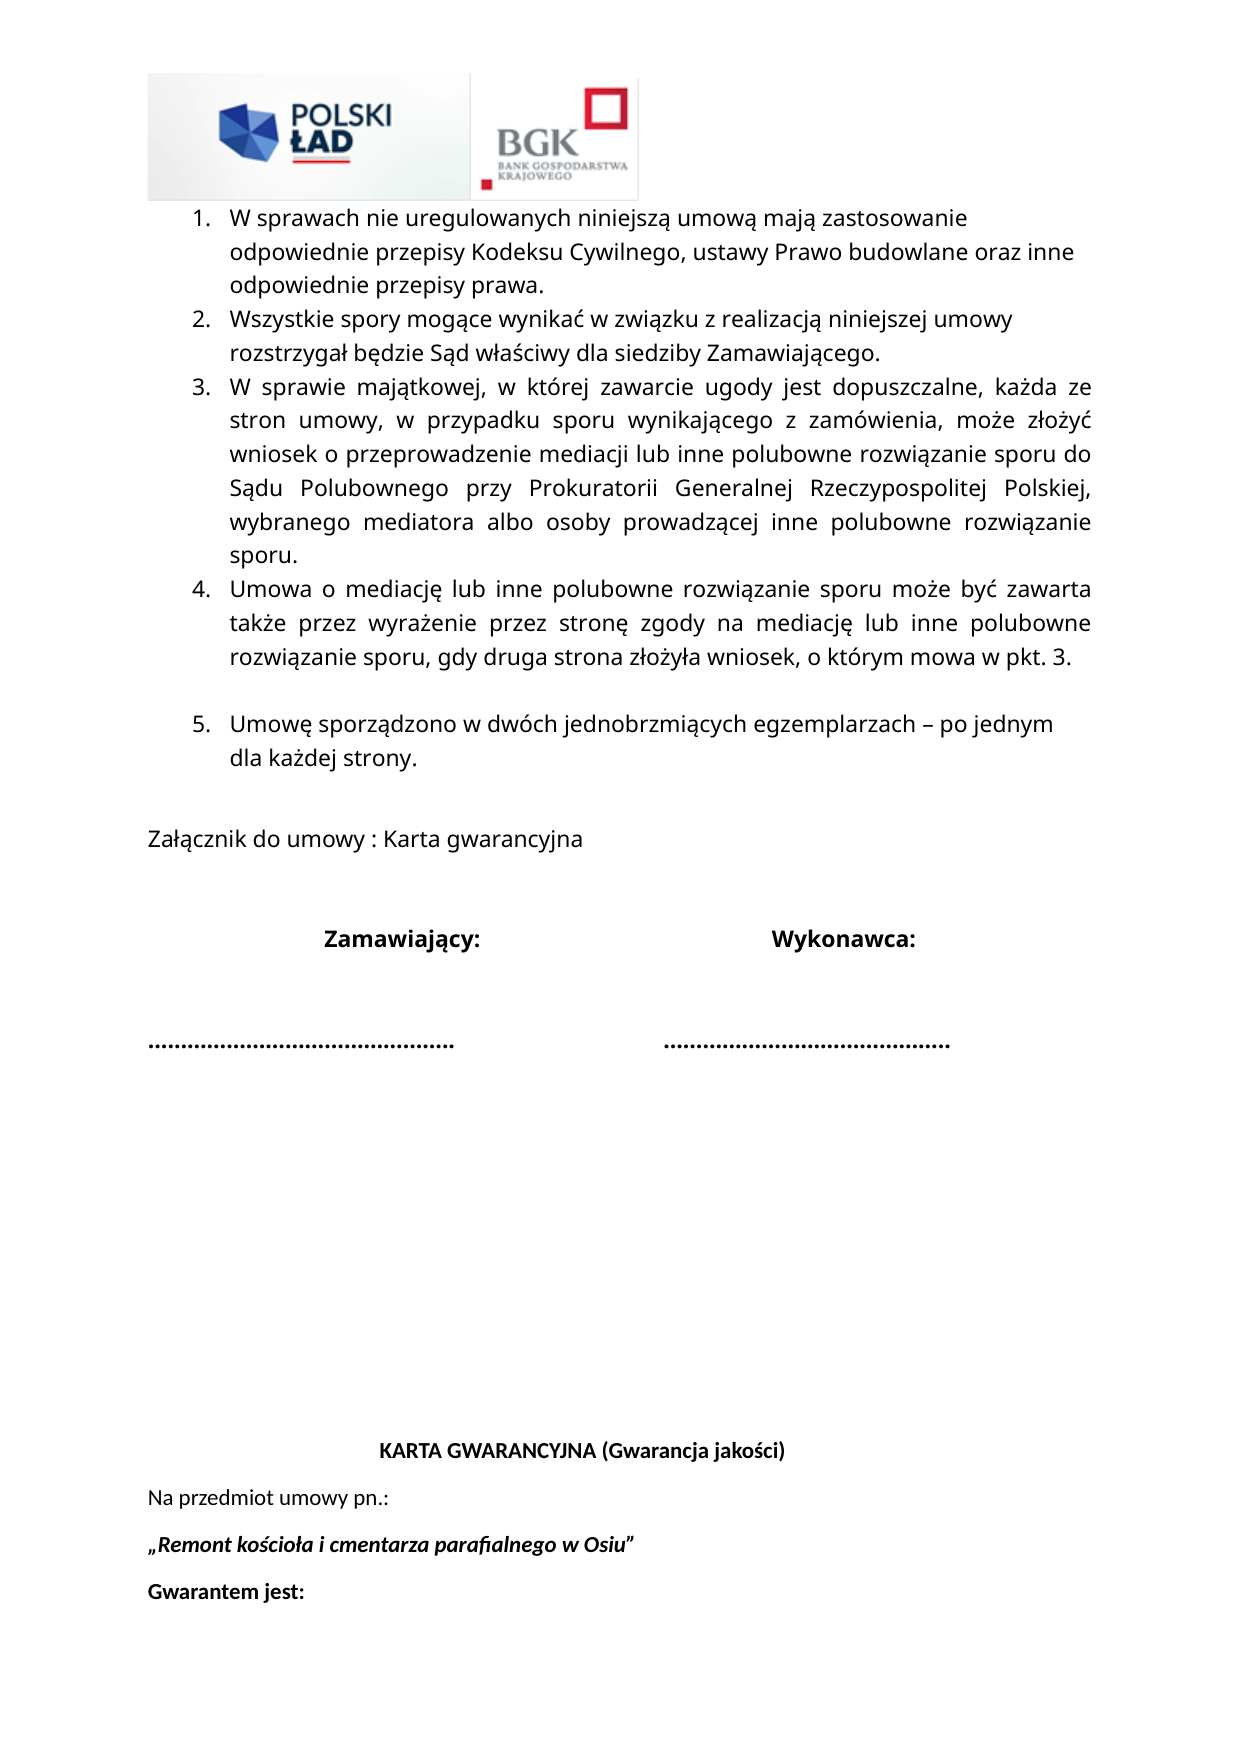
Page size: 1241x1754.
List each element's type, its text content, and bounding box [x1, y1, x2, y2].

text Na przedmiot umowy pn.: [148, 1483, 1093, 1511]
text Zamawiający: Wykonawca: [148, 923, 1093, 954]
text ……………………………………….. …………………………………….. [148, 1024, 1093, 1055]
text Gwarantem jest: [148, 1577, 1093, 1605]
list W sprawie majątkowej, w której zawarcie ugody jest dopuszczalne, każda ze stron umowy, w przypadku sporu wynikającego z zamówienia, może złożyć wniosek o przeprowadzenie mediacji lub inne polubowne rozwiązanie sporu do Sądu Polubownego przy Prokuratorii Generalnej Rzeczypospolitej Polskiej, wybranego mediatora albo osoby prowadzącej inne polubowne rozwiązanie sporu. [192, 371, 1093, 571]
list W sprawach nie uregulowanych niniejszą umową mają zastosowanie odpowiednie przepisy Kodeksu Cywilnego, ustawy Prawo budowlane oraz inne odpowiednie przepisy prawa. [192, 202, 1093, 301]
text „Remont kościoła i cmentarza parafialnego w Osiu” [148, 1530, 1093, 1558]
list Umowę sporządzono w dwóch jednobrzmiących egzemplarzach – po jednym dla każdej strony. [192, 708, 1093, 773]
picture [147, 73, 640, 202]
list Wszystkie spory mogące wynikać w związku z realizacją niniejszej umowy rozstrzygał będzie Sąd właściwy dla siedziby Zamawiającego. [192, 303, 1093, 368]
list Umowa o mediację lub inne polubowne rozwiązanie sporu może być zawarta także przez wyrażenie przez stronę zgody na mediację lub inne polubowne rozwiązanie sporu, gdy druga strona złożyła wniosek, o którym mowa w pkt. 3. [192, 573, 1093, 672]
text Załącznik do umowy : Karta gwarancyjna [148, 822, 1093, 854]
text KARTA GWARANCYJNA (Gwarancja jakości) [148, 1436, 1093, 1464]
